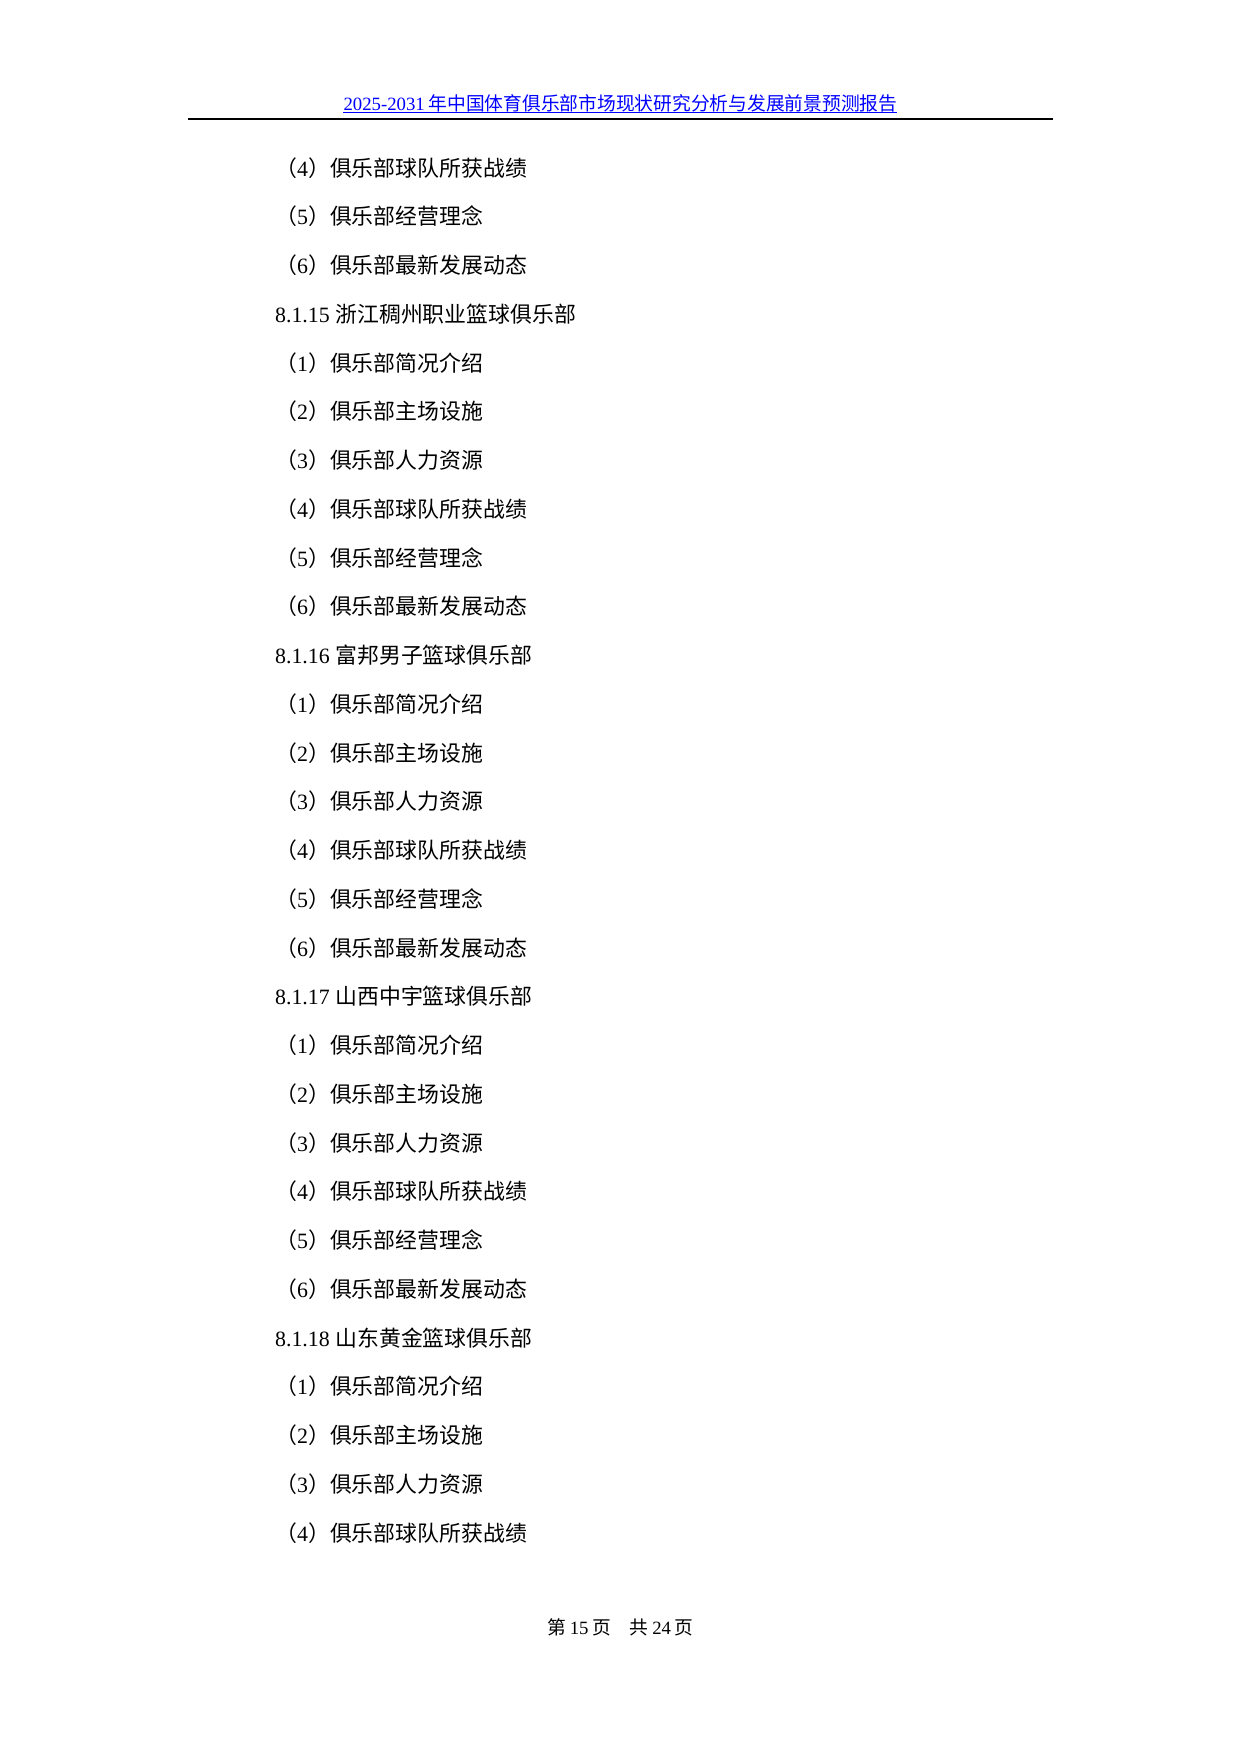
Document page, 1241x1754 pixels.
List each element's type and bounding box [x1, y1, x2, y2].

text [187, 150, 1053, 1548]
